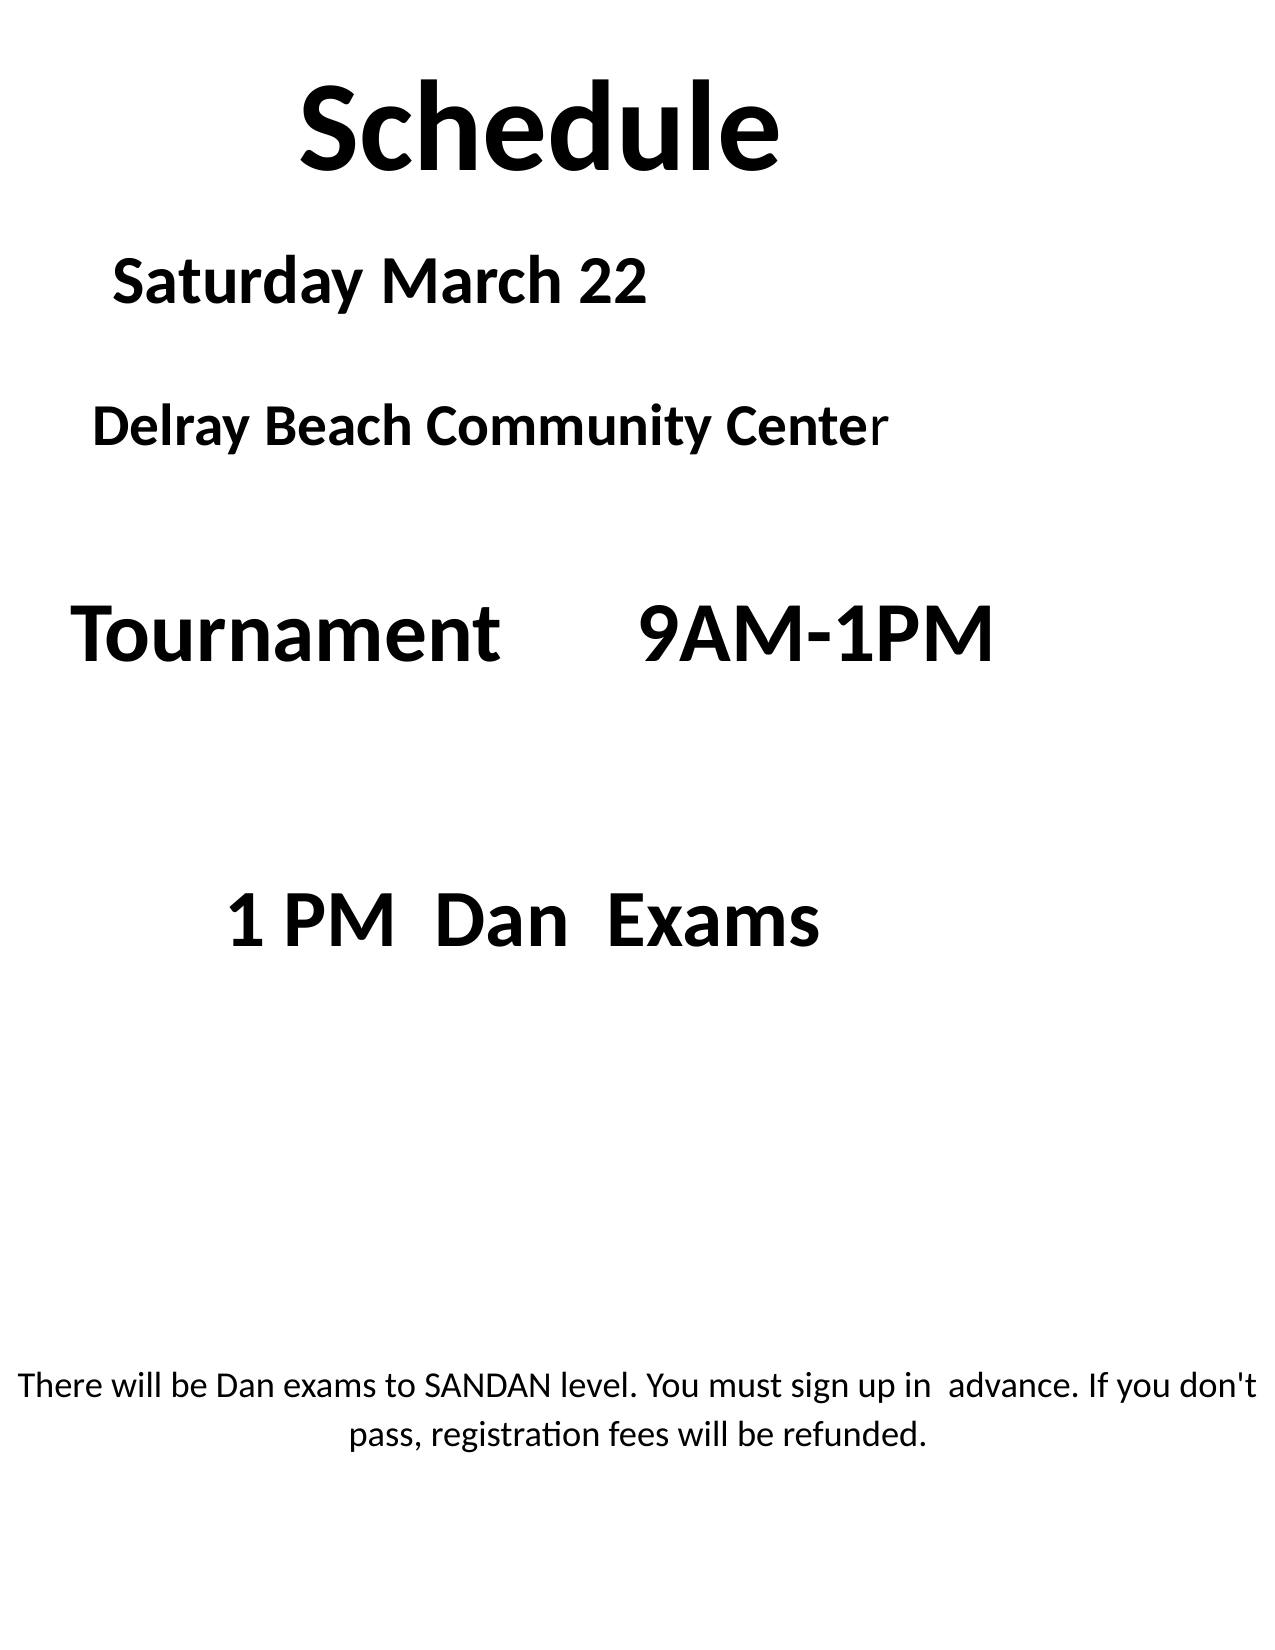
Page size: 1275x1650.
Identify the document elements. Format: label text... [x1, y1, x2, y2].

text Saturday March 22 [112, 237, 1266, 321]
text 1 PM Dan Exams [209, 868, 1266, 967]
subtitle Schedule [298, 45, 1266, 203]
text Delray Beach Community Center [92, 387, 1266, 460]
text There will be Dan exams to SANDAN level. You must sign up in advance. If you don't pass, registration fees will be refunded. [9, 1362, 1266, 1456]
text Tournament 9AM-1PM [70, 579, 1266, 683]
